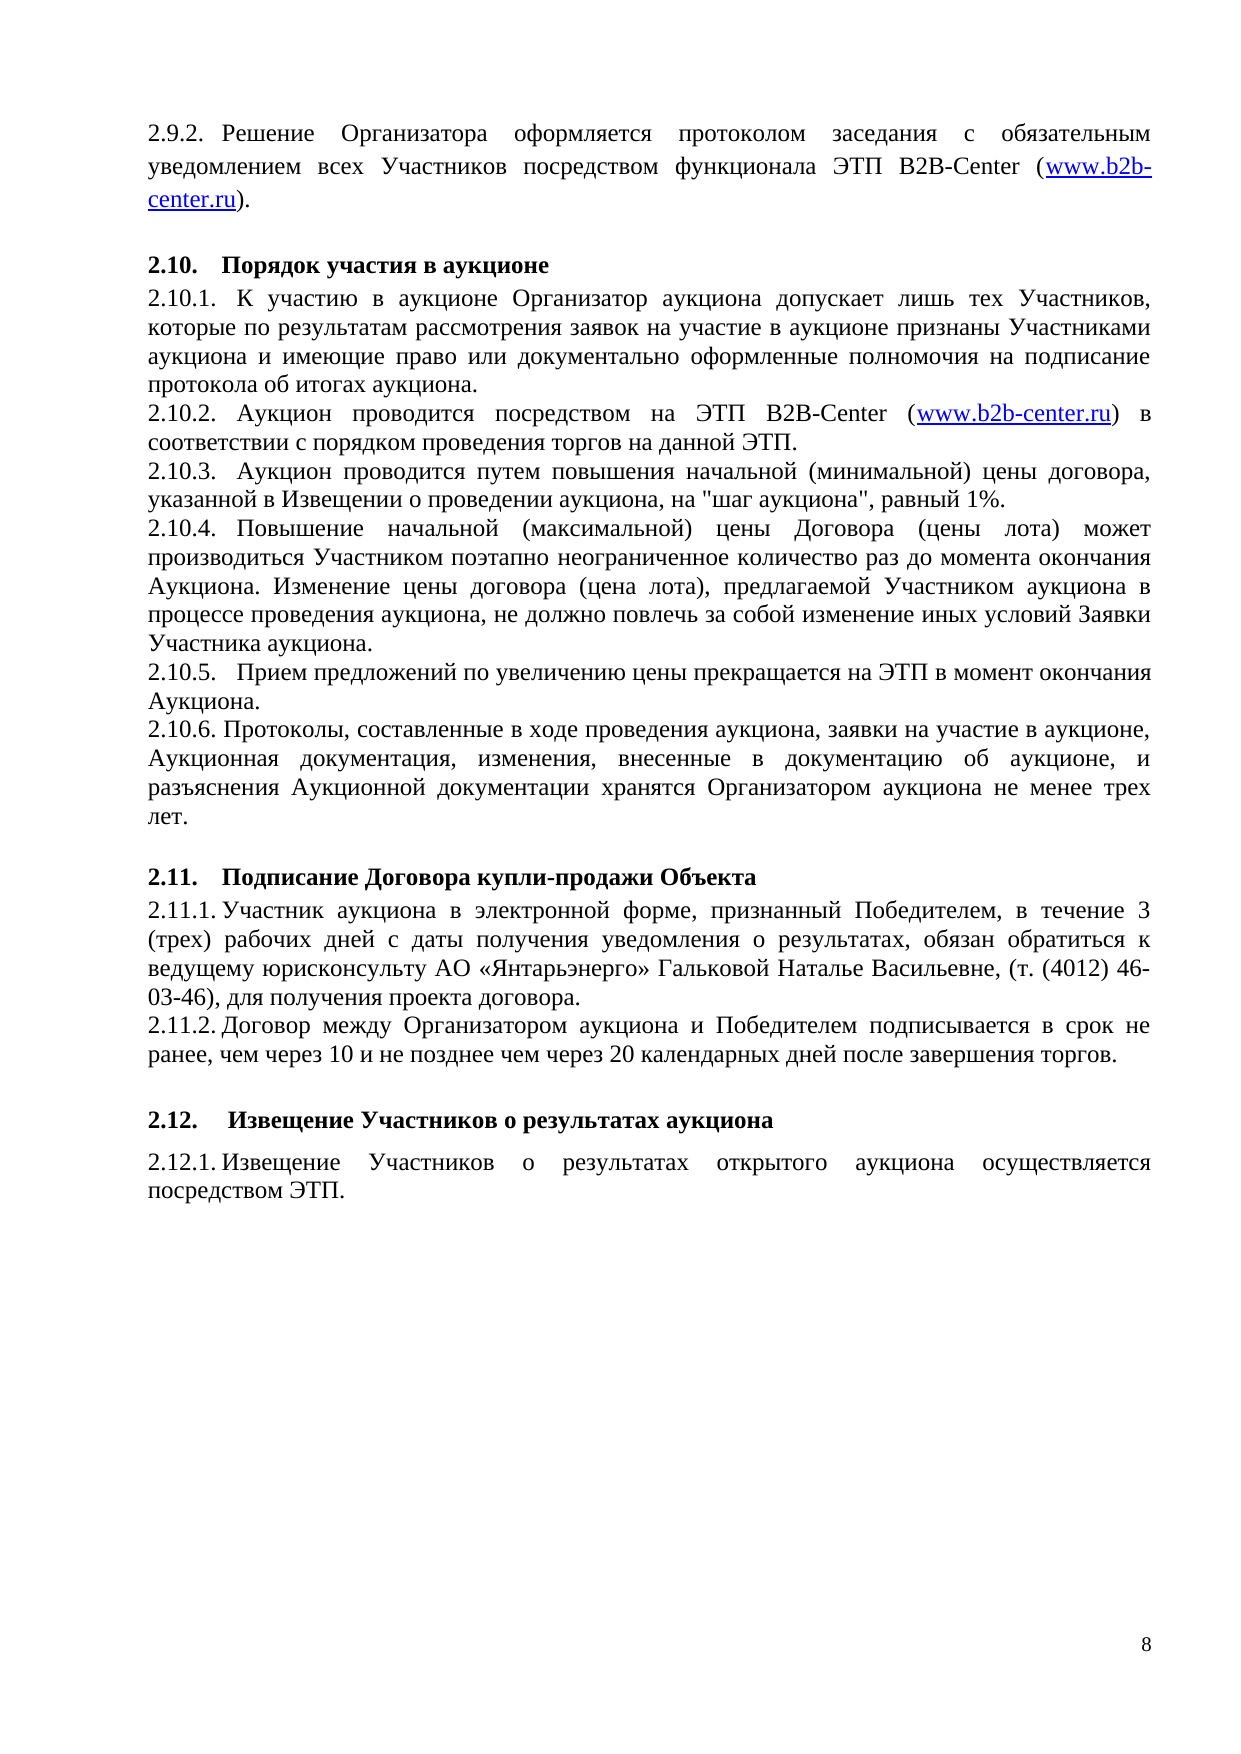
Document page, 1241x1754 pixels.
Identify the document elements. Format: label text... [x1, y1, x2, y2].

list Участник аукциона в электронной форме, признанный Победителем, в течение 3 (трех) рабочих дней с даты получения уведомления о результатах, обязан обратиться к ведущему юрисконсульту АО «Янтарьэнерго» Гальковой Наталье Васильевне, (т. (4012) 46-03-46), для получения проекта договора. [148, 896, 1152, 1011]
list Договор между Организатором аукциона и Победителем подписывается в срок не ранее, чем через 10 и не позднее чем через 20 календарных дней после завершения торгов. [148, 1011, 1152, 1068]
subtitle Извещение Участников о результатах аукциона [148, 1106, 1152, 1134]
text 2.10.2. Аукцион проводится посредством на ЭТП B2B-Center (www.b2b-center.ru) в соответствии с порядком проведения торгов на данной ЭТП. [148, 398, 1152, 456]
list Извещение Участников о результатах открытого аукциона осуществляется посредством ЭТП. [148, 1147, 1152, 1204]
text 2.10.3. Аукцион проводится путем повышения начальной (минимальной) цены договора, указанной в Извещении о проведении аукциона, на "шаг аукциона", равный 1%. [148, 456, 1152, 513]
text 2.10.1. К участию в аукционе Организатор аукциона допускает лишь тех Участников, которые по результатам рассмотрения заявок на участие в аукционе признаны Участниками аукциона и имеющие право или документально оформленные полномочия на подписание протокола об итогах аукциона. [148, 283, 1152, 398]
text 2.10.6. Протоколы, составленные в ходе проведения аукциона, заявки на участие в аукционе, Аукционная документация, изменения, внесенные в документацию об аукционе, и разъяснения Аукционной документации хранятся Организатором аукциона не менее трех лет. [148, 714, 1152, 829]
list Прием предложений по увеличению цены прекращается на ЭТП в момент окончания Аукциона. [148, 657, 1152, 714]
list Повышение начальной (максимальной) цены Договора (цены лота) может производиться Участником поэтапно неограниченное количество раз до момента окончания Аукциона. Изменение цены договора (цена лота), предлагаемой Участником аукциона в процессе проведения аукциона, не должно повлечь за собой изменение иных условий Заявки Участника аукциона. [148, 513, 1152, 657]
list Подписание Договора купли-продажи Объекта [148, 862, 1152, 891]
text 2.10. Порядок участия в аукционе [148, 250, 1152, 279]
text 2.9.2. Решение Организатора оформляется протоколом заседания с обязательным уведомлением всех Участников посредством функционала ЭТП B2B-Center (www.b2b-center.ru). [148, 118, 1152, 213]
